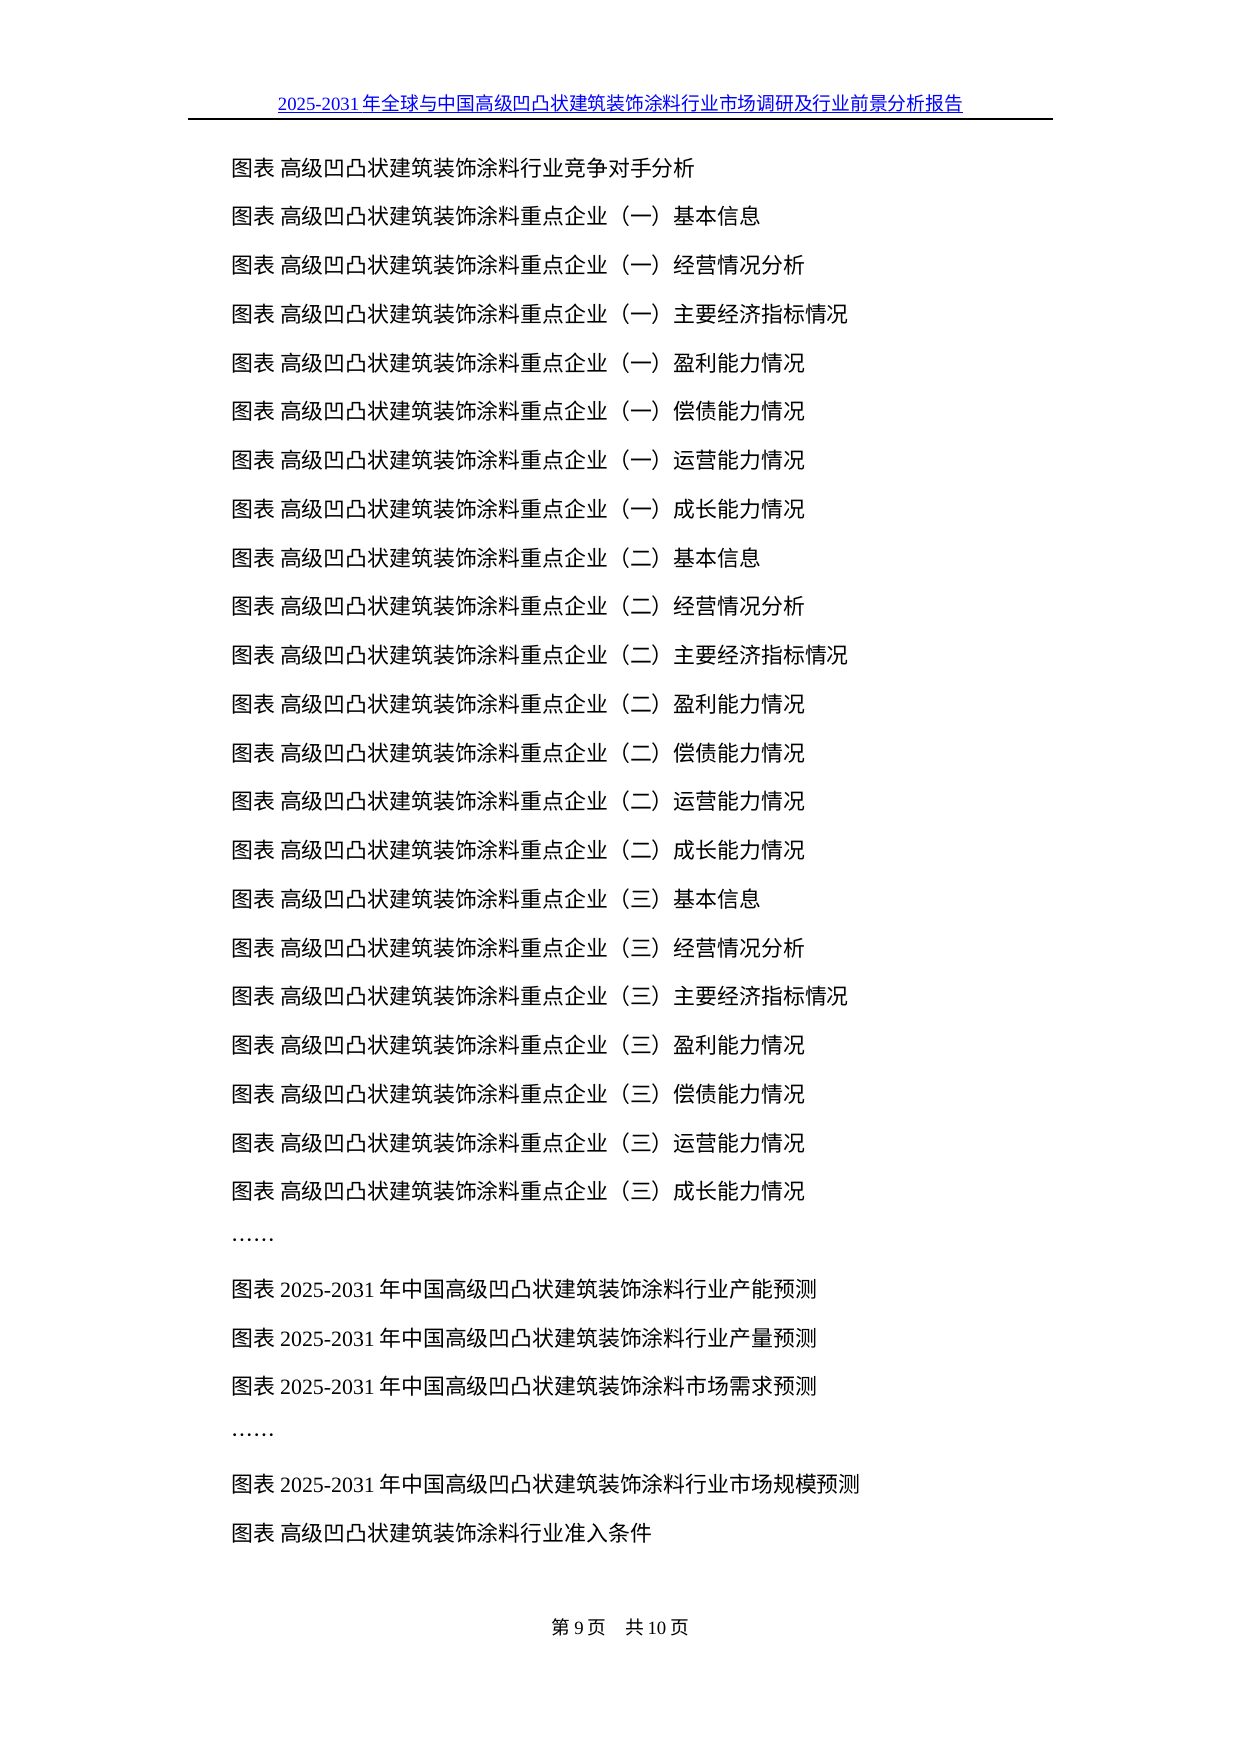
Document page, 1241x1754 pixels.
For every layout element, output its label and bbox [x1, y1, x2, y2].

text [187, 150, 1053, 1548]
